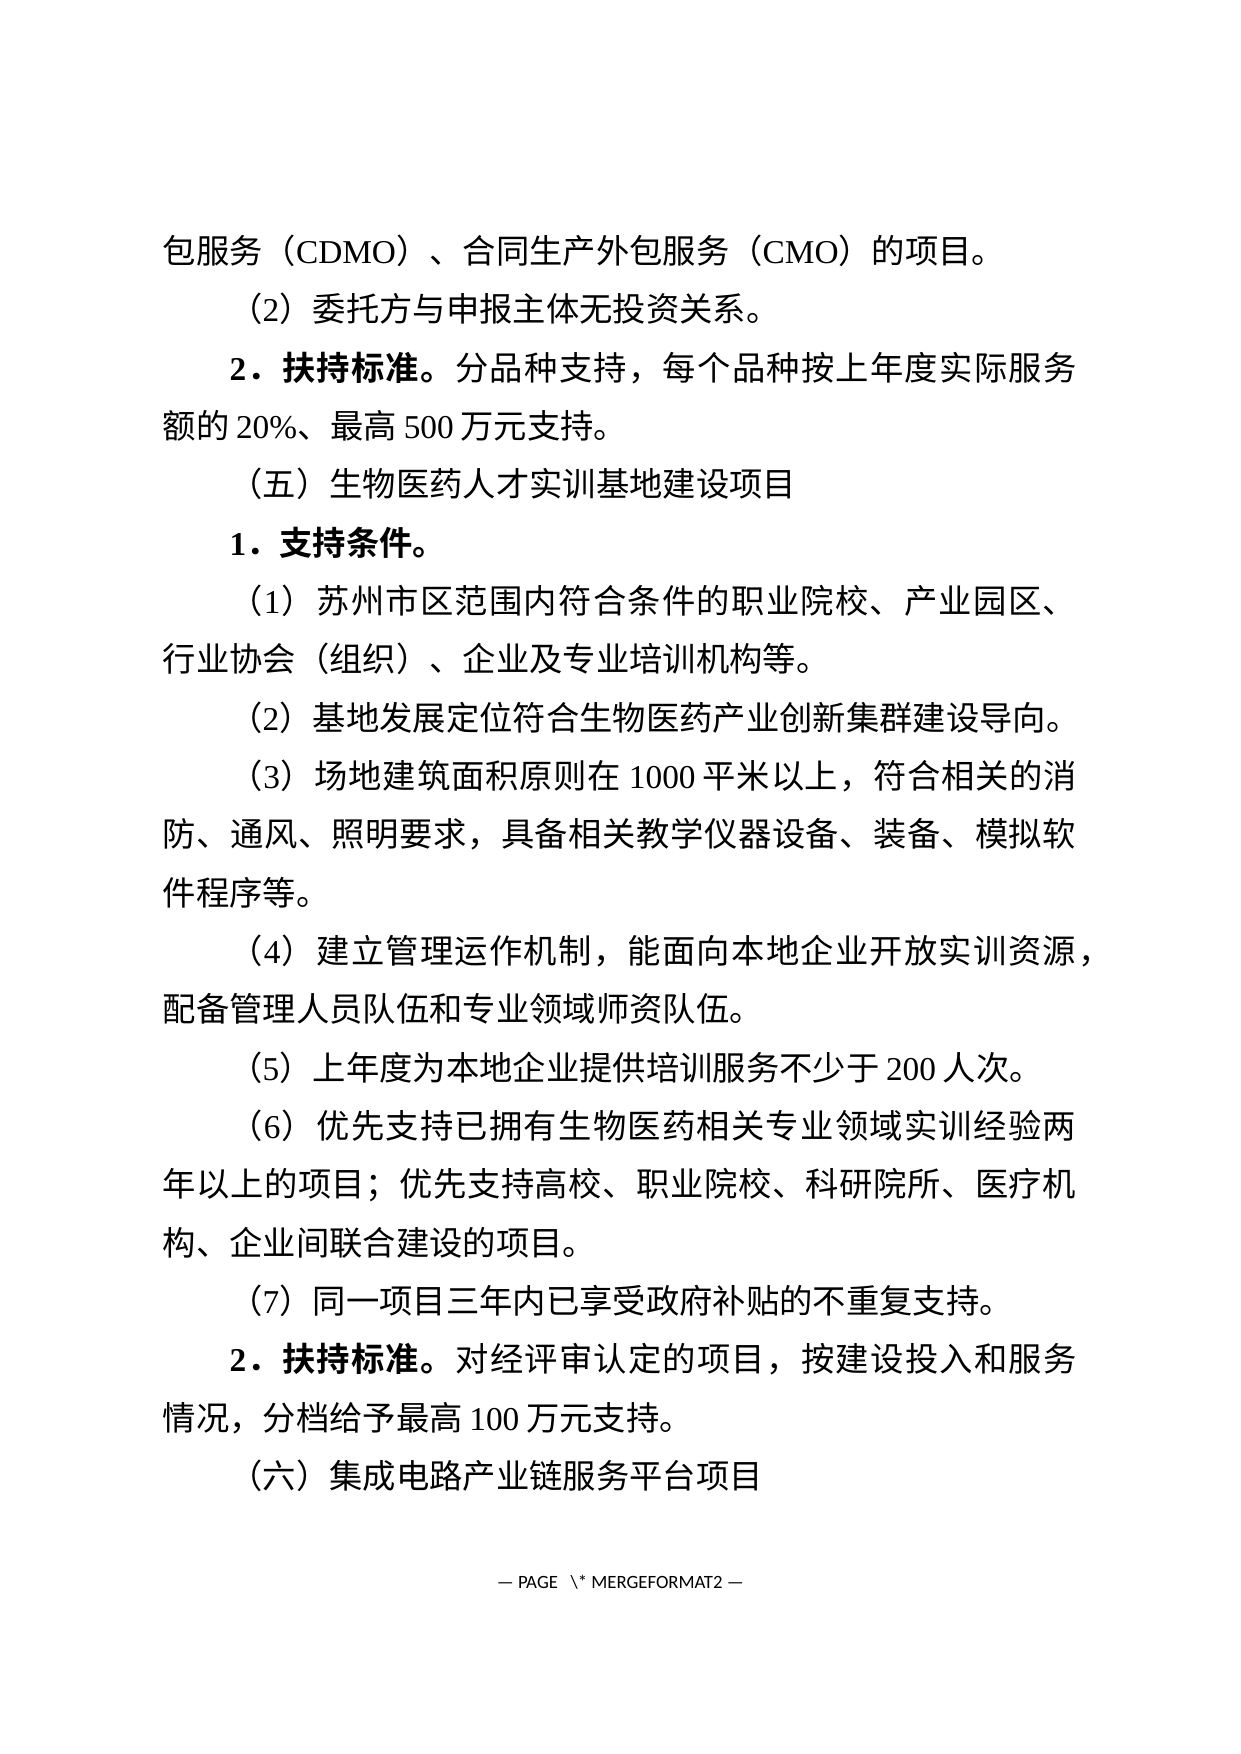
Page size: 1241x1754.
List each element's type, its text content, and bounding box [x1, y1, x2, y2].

text （3）场地建筑面积原则在1000平米以上，符合相关的消防、通风、照明要求，具备相关教学仪器设备、装备、模拟软件程序等。 [162, 742, 1078, 917]
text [162, 217, 1078, 275]
text 2．扶持标准。分品种支持，每个品种按上年度实际服务额的20%、最高500万元支持。 [162, 333, 1078, 450]
text （六）集成电路产业链服务平台项目 [162, 1442, 1078, 1500]
text 1．支持条件。 [162, 508, 1078, 567]
text （2）委托方与申报主体无投资关系。 [162, 275, 1078, 333]
text （2）基地发展定位符合生物医药产业创新集群建设导向。 [162, 683, 1078, 742]
text （6）优先支持已拥有生物医药相关专业领域实训经验两年以上的项目；优先支持高校、职业院校、科研院所、医疗机构、企业间联合建设的项目。 [162, 1092, 1078, 1267]
text 2．扶持标准。对经评审认定的项目，按建设投入和服务情况，分档给予最高100万元支持。 [162, 1325, 1078, 1442]
text （5）上年度为本地企业提供培训服务不少于200人次。 [162, 1033, 1078, 1092]
text （五）生物医药人才实训基地建设项目 [162, 450, 1078, 508]
text （7）同一项目三年内已享受政府补贴的不重复支持。 [162, 1267, 1078, 1325]
text （4）建立管理运作机制，能面向本地企业开放实训资源，配备管理人员队伍和专业领域师资队伍。 [162, 917, 1078, 1033]
text （1）苏州市区范围内符合条件的职业院校、产业园区、行业协会（组织）、企业及专业培训机构等。 [162, 567, 1078, 683]
